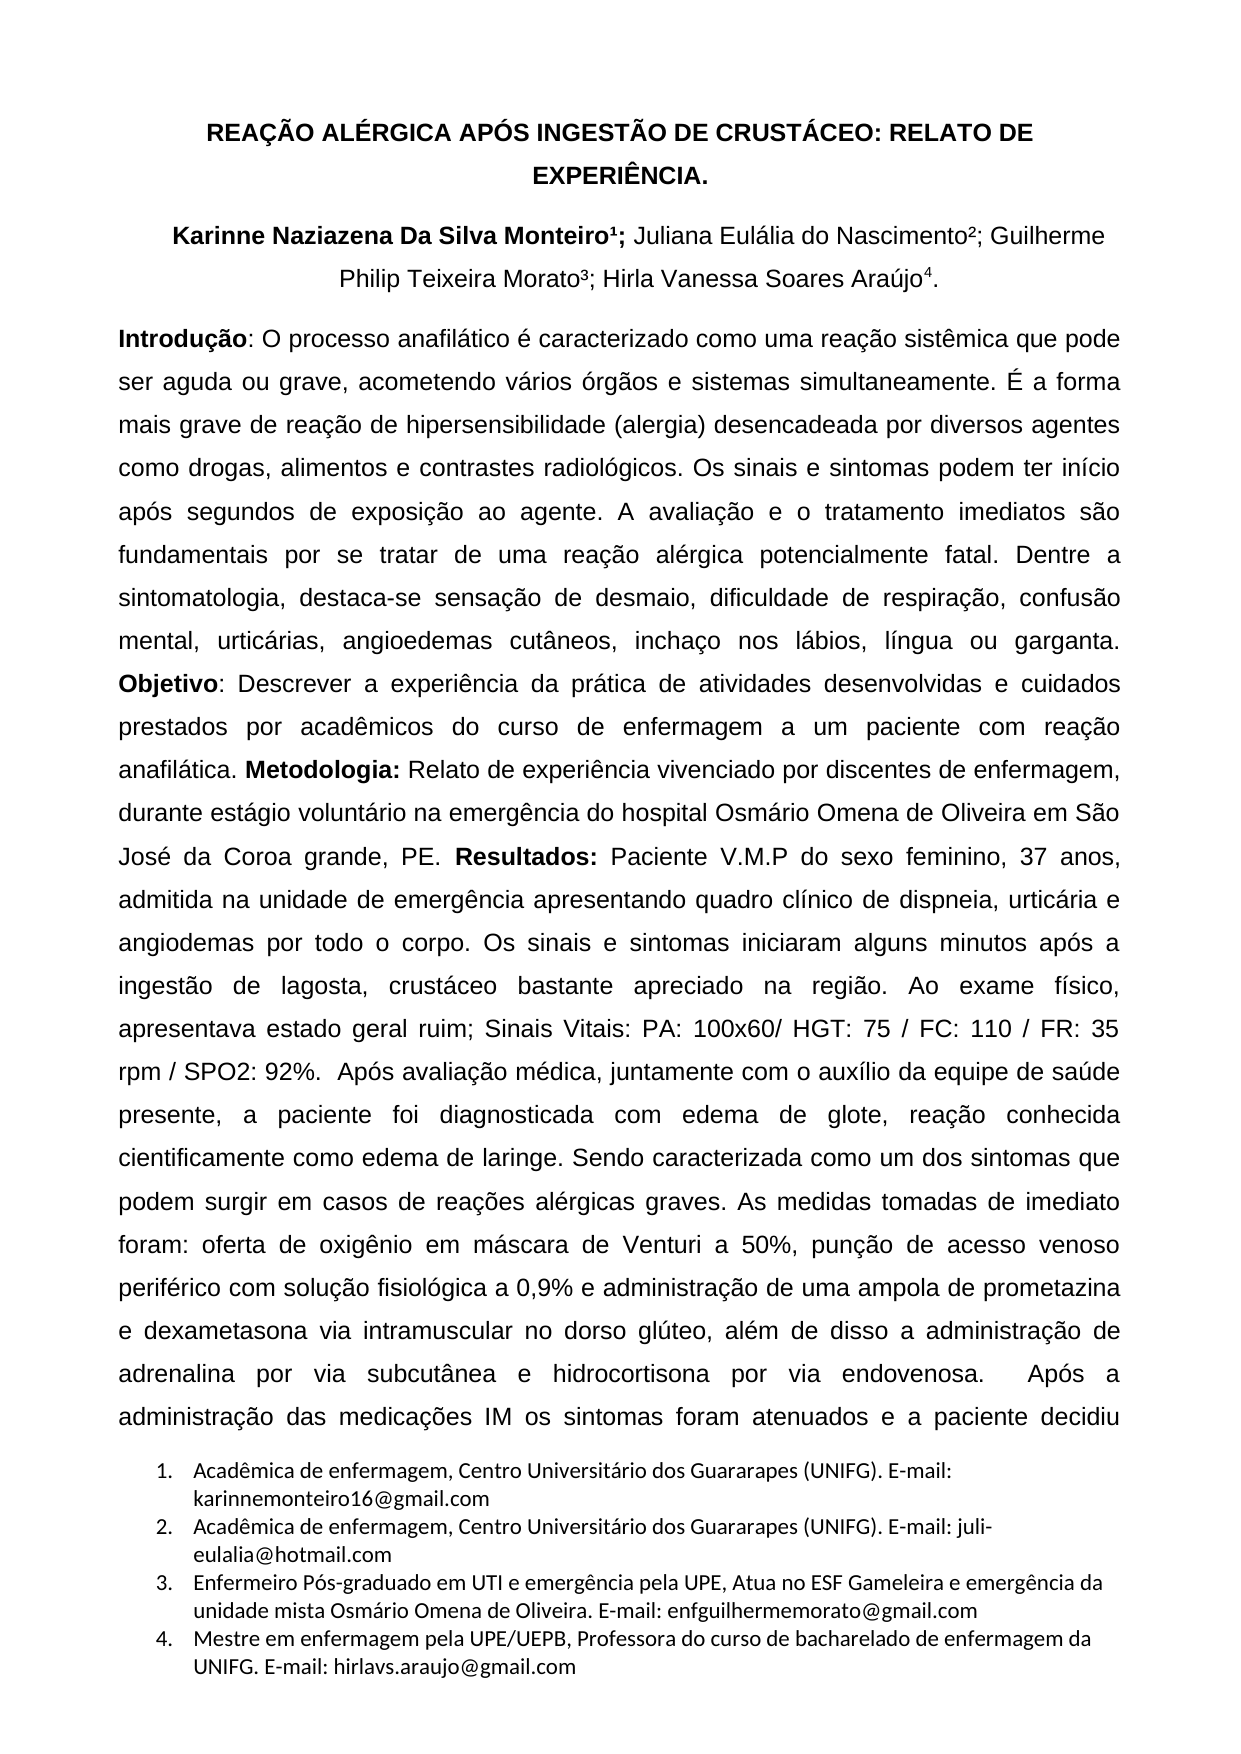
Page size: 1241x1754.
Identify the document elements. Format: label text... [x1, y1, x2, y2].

text REAÇÃO ALÉRGICA APÓS INGESTÃO DE CRUSTÁCEO: RELATO DE EXPERIÊNCIA. [118, 118, 1122, 190]
text Karinne Naziazena Da Silva Monteiro¹; Juliana Eulália do Nascimento²; Guilherme Philip Teixeira Morato³; Hirla Vanessa Soares Araújo4. [156, 221, 1122, 293]
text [118, 324, 1122, 1431]
